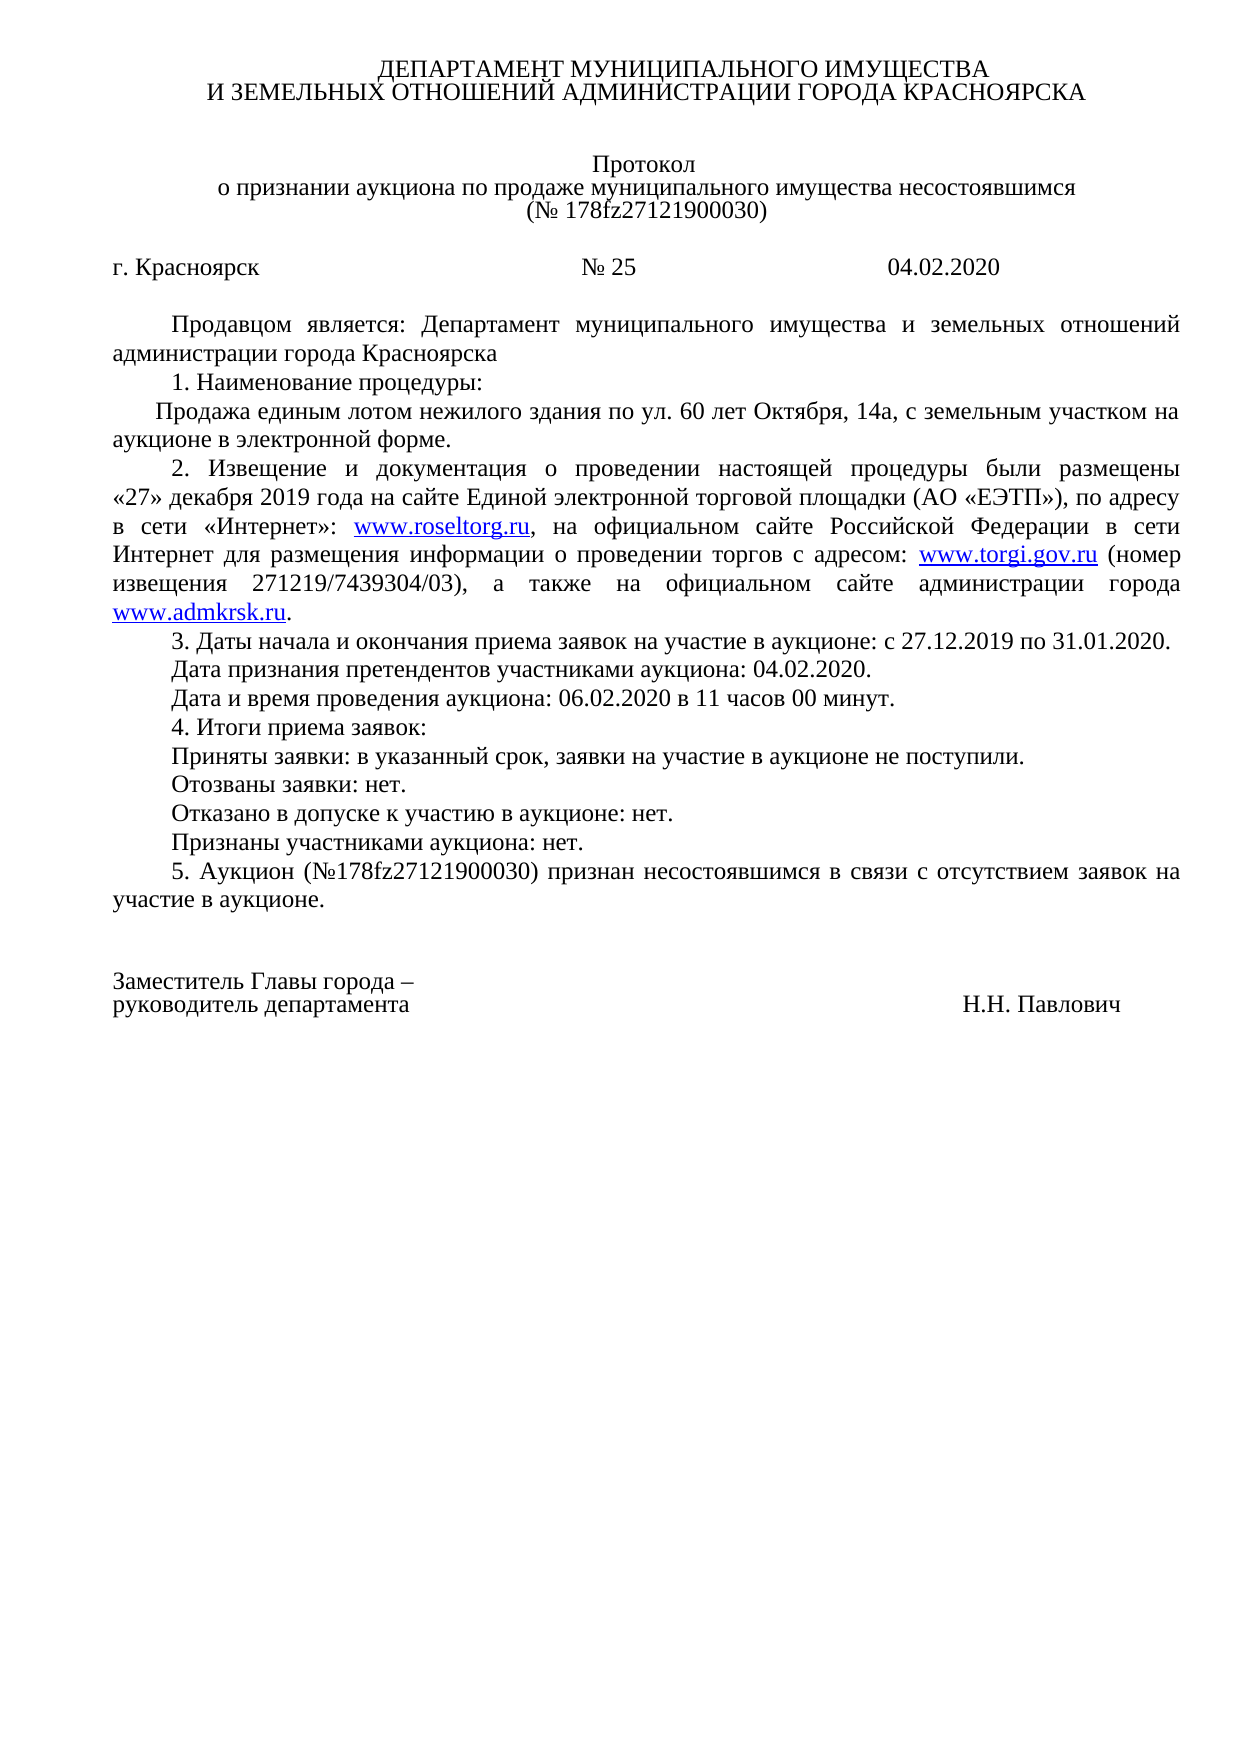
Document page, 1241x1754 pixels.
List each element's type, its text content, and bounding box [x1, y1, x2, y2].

text Отозваны заявки: нет. [112, 769, 1181, 798]
text г. Красноярск № 25 04.02.2020 [112, 252, 1181, 281]
text (№ 178fz27121900030) [112, 200, 1181, 223]
text 2. Извещение и документация о проведении настоящей процедуры были размещены «27» декабря 2019 года на сайте Единой электронной торговой площадки (АО «ЕЭТП»), по адресу в сети «Интернет»: www.roseltorg.ru, на официальном сайте Российской Федерации в сети Интернет для размещения информации о проведении торгов с адресом: www.torgi.gov.ru (номер извещения 271219/7439304/03), а также на официальном сайте администрации города www.admkrsk.ru. [112, 453, 1181, 626]
text Дата и время проведения аукциона: 06.02.2020 в 11 часов 00 минут. [112, 683, 1181, 712]
text 3. Даты начала и окончания приема заявок на участие в аукционе: с 27.12.2019 по 31.01.2020. [112, 626, 1181, 654]
text Продавцом является: Департамент муниципального имущества и земельных отношений администрации города Красноярска [112, 309, 1181, 367]
text И ЗЕМЕЛЬНЫХ ОТНОШЕНИЙ АДМИНИСТРАЦИИ ГОРОДА КРАСНОЯРСКА [112, 82, 1181, 105]
text руководитель департамента Н.Н. Павлович [112, 994, 1181, 1017]
text Признаны участниками аукциона: нет. [112, 827, 1181, 856]
text Заместитель Главы города – [112, 971, 1181, 994]
text 1. Наименование процедуры: Продажа единым лотом нежилого здания по ул. 60 лет Октября, 14а, с земельным участком на аукционе в электронной форме. [112, 367, 1181, 453]
subtitle ДЕПАРТАМЕНТ МУНИЦИПАЛЬНОГО ИМУЩЕСТВА [112, 59, 1181, 82]
text 5. Аукцион (№178fz27121900030) признан несостоявшимся в связи с отсутствием заявок на участие в аукционе. [112, 856, 1181, 913]
text Протокол о признании аукциона по продаже муниципального имущества несостоявшимся [112, 154, 1181, 200]
text 4. Итоги приема заявок: [112, 712, 1181, 741]
text Отказано в допуске к участию в аукционе: нет. [112, 798, 1181, 827]
text Приняты заявки: в указанный срок, заявки на участие в аукционе не поступили. [112, 741, 1181, 769]
text Дата признания претендентов участниками аукциона: 04.02.2020. [112, 654, 1181, 683]
